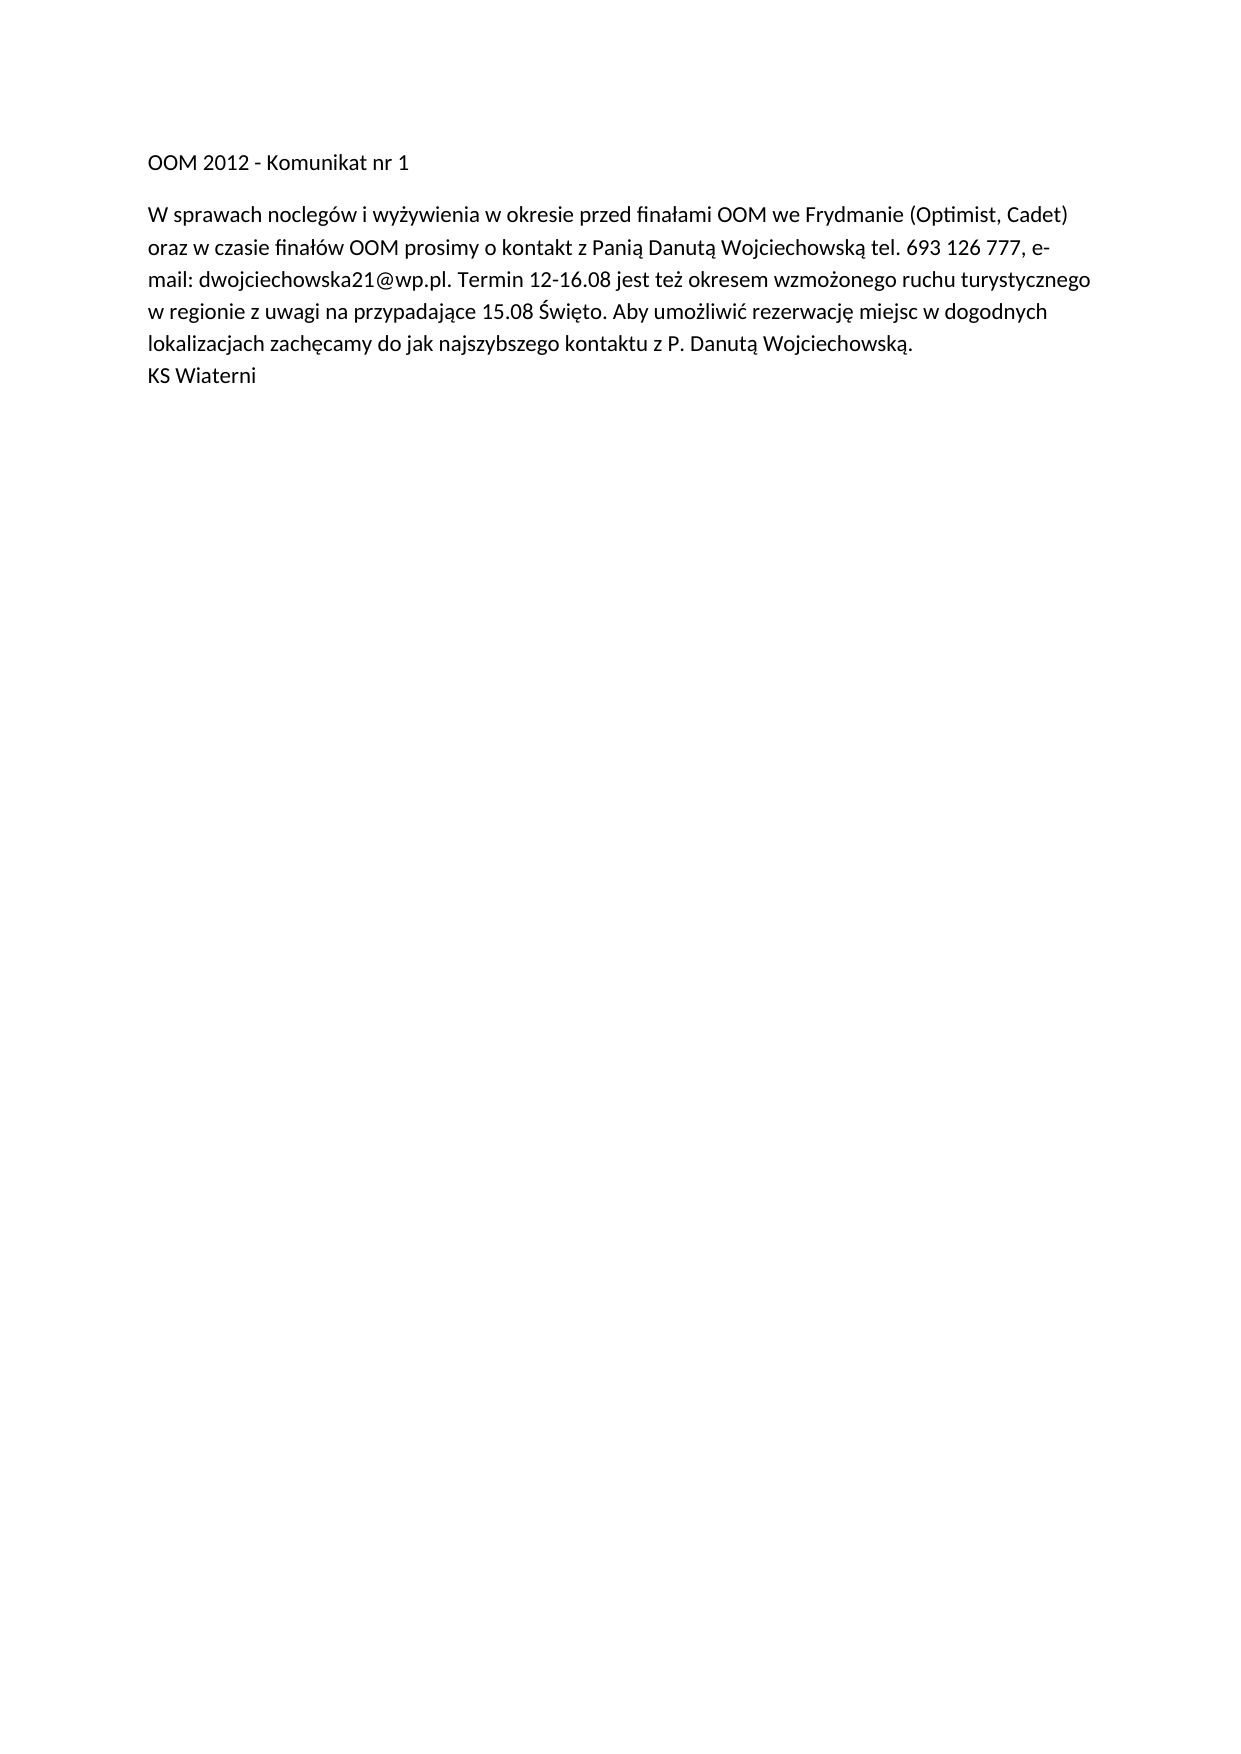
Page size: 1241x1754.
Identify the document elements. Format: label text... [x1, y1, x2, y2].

text W sprawach noclegów i wyżywienia w okresie przed finałami OOM we Frydmanie (Optimist, Cadet) oraz w czasie finałów OOM prosimy o kontakt z Panią Danutą Wojciechowską tel. 693 126 777, e-mail: dwojciechowska21@wp.pl. Termin 12-16.08 jest też okresem wzmożonego ruchu turystycznego w regionie z uwagi na przypadające 15.08 Święto. Aby umożliwić rezerwację miejsc w dogodnych lokalizacjach zachęcamy do jak najszybszego kontaktu z P. Danutą Wojciechowską. KS Wiaterni [148, 201, 1093, 389]
text OOM 2012 - Komunikat nr 1 [148, 148, 1093, 176]
